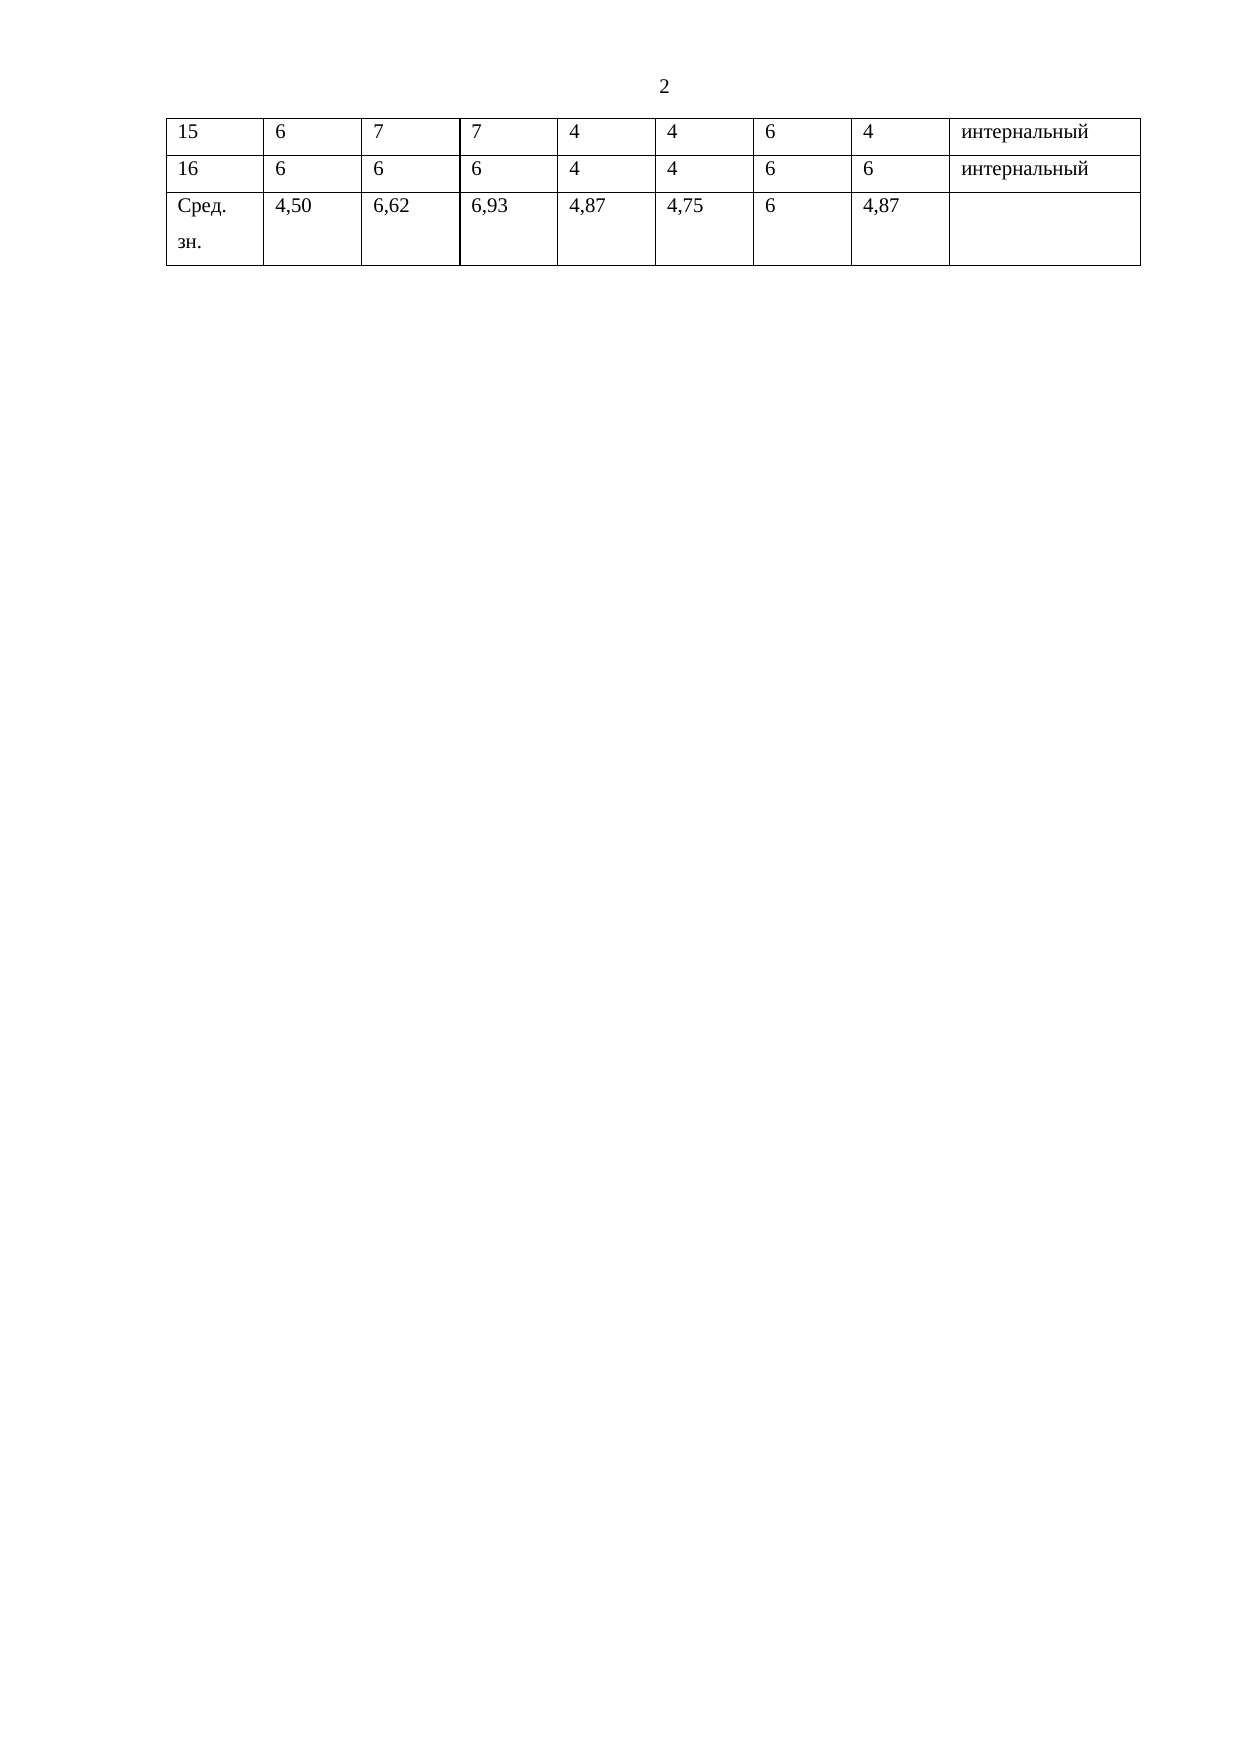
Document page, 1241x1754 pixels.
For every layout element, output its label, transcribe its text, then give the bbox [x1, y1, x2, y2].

table_cell 6 [754, 193, 851, 265]
table_cell 6 [461, 156, 557, 192]
table_cell интернальный [950, 156, 1140, 192]
table_cell 15 [167, 119, 263, 155]
table_cell [950, 193, 1140, 265]
table_cell 4 [852, 119, 949, 155]
table_cell 6 [264, 119, 361, 155]
table_cell 6 [362, 156, 459, 192]
table_cell 4,87 [852, 193, 949, 265]
table_cell интернальный [950, 119, 1140, 155]
table_cell 7 [362, 119, 459, 155]
table_cell Сред. зн. [167, 193, 263, 265]
table_cell 6 [754, 156, 851, 192]
table_cell 4,75 [656, 193, 753, 265]
table_cell 6 [264, 156, 361, 192]
table_cell 4,87 [558, 193, 655, 265]
table_cell 6,93 [461, 193, 557, 265]
table_cell 6 [852, 156, 949, 192]
table_cell 6 [754, 119, 851, 155]
table_cell 4 [558, 119, 655, 155]
table_cell 16 [167, 156, 263, 192]
table_cell 6,62 [362, 193, 459, 265]
table_cell 4,50 [264, 193, 361, 265]
table_cell 4 [558, 156, 655, 192]
table_cell 7 [461, 119, 557, 155]
table_cell 4 [656, 156, 753, 192]
table_cell 4 [656, 119, 753, 155]
